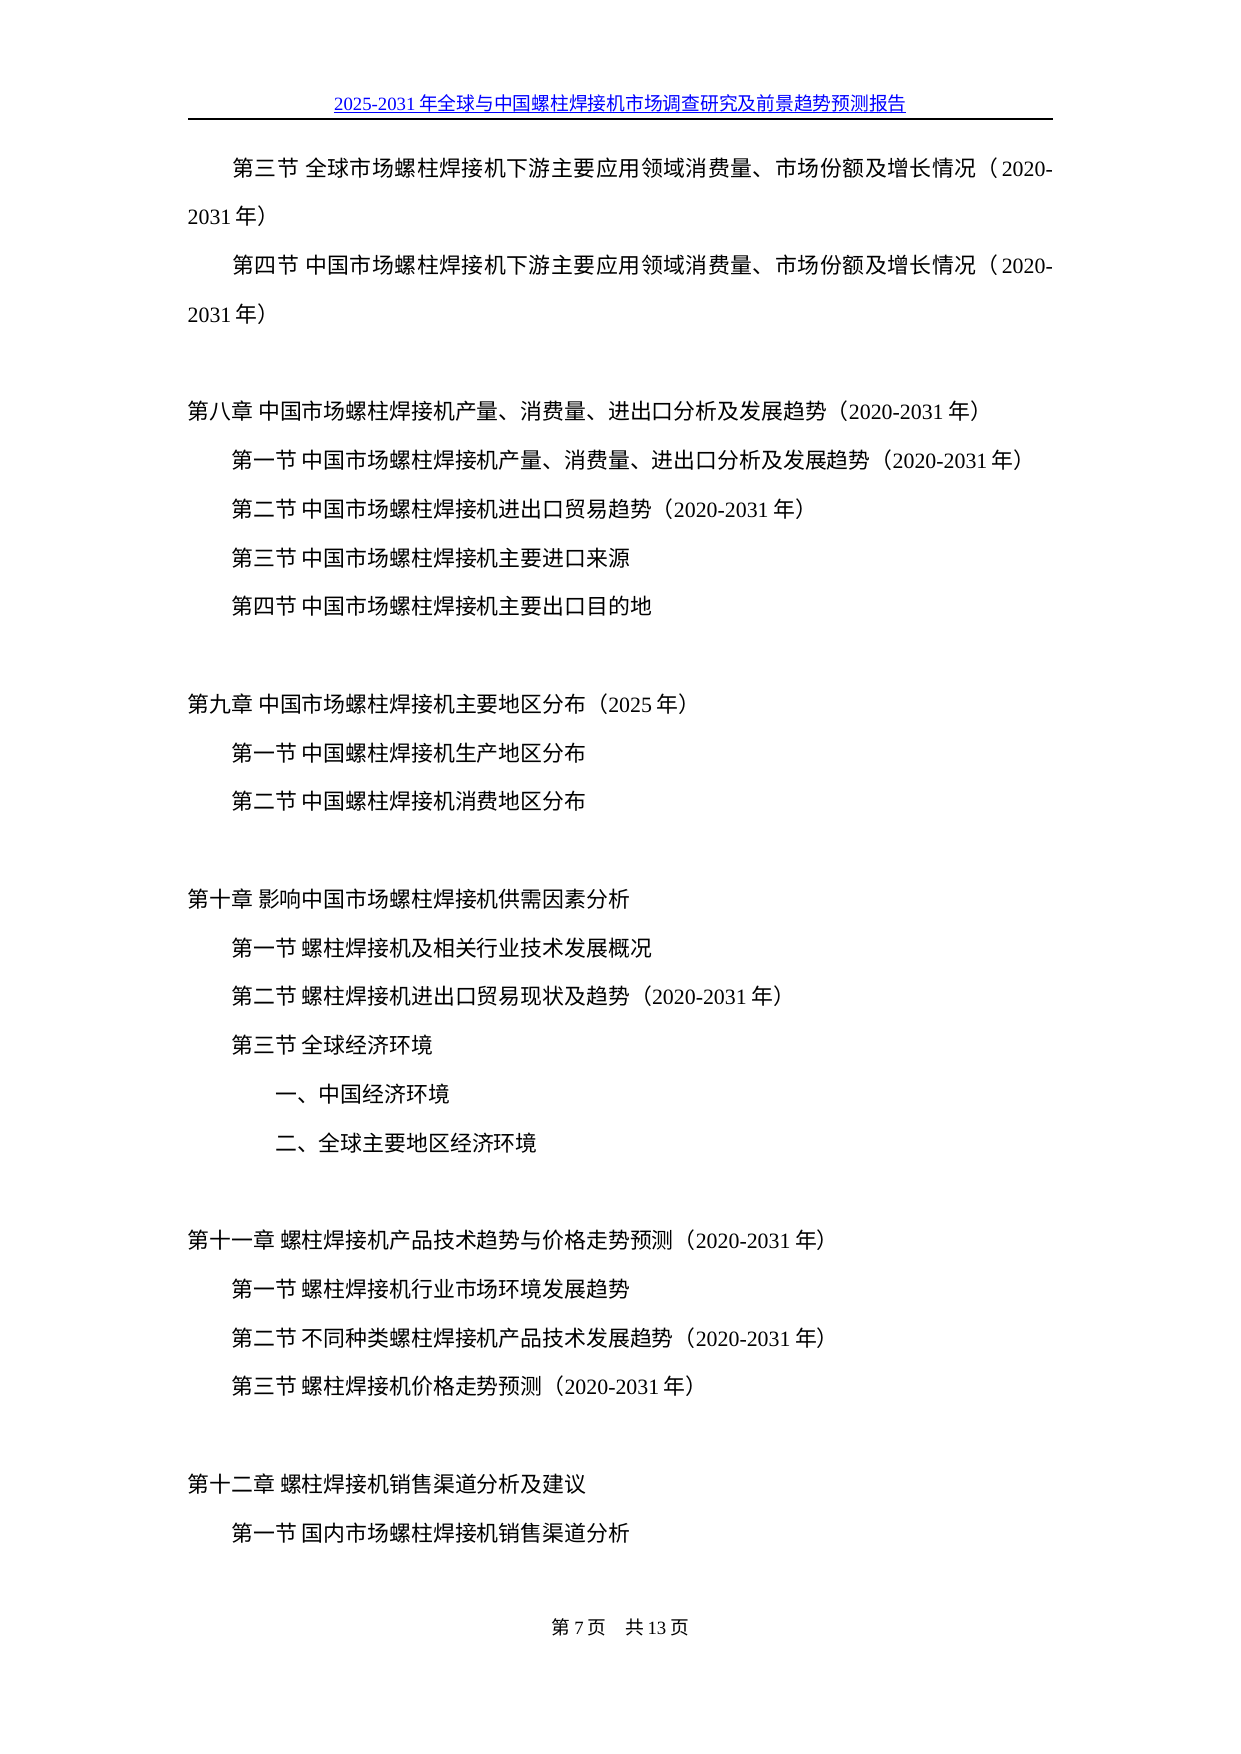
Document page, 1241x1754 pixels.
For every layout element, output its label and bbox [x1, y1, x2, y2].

text [187, 150, 1053, 1548]
